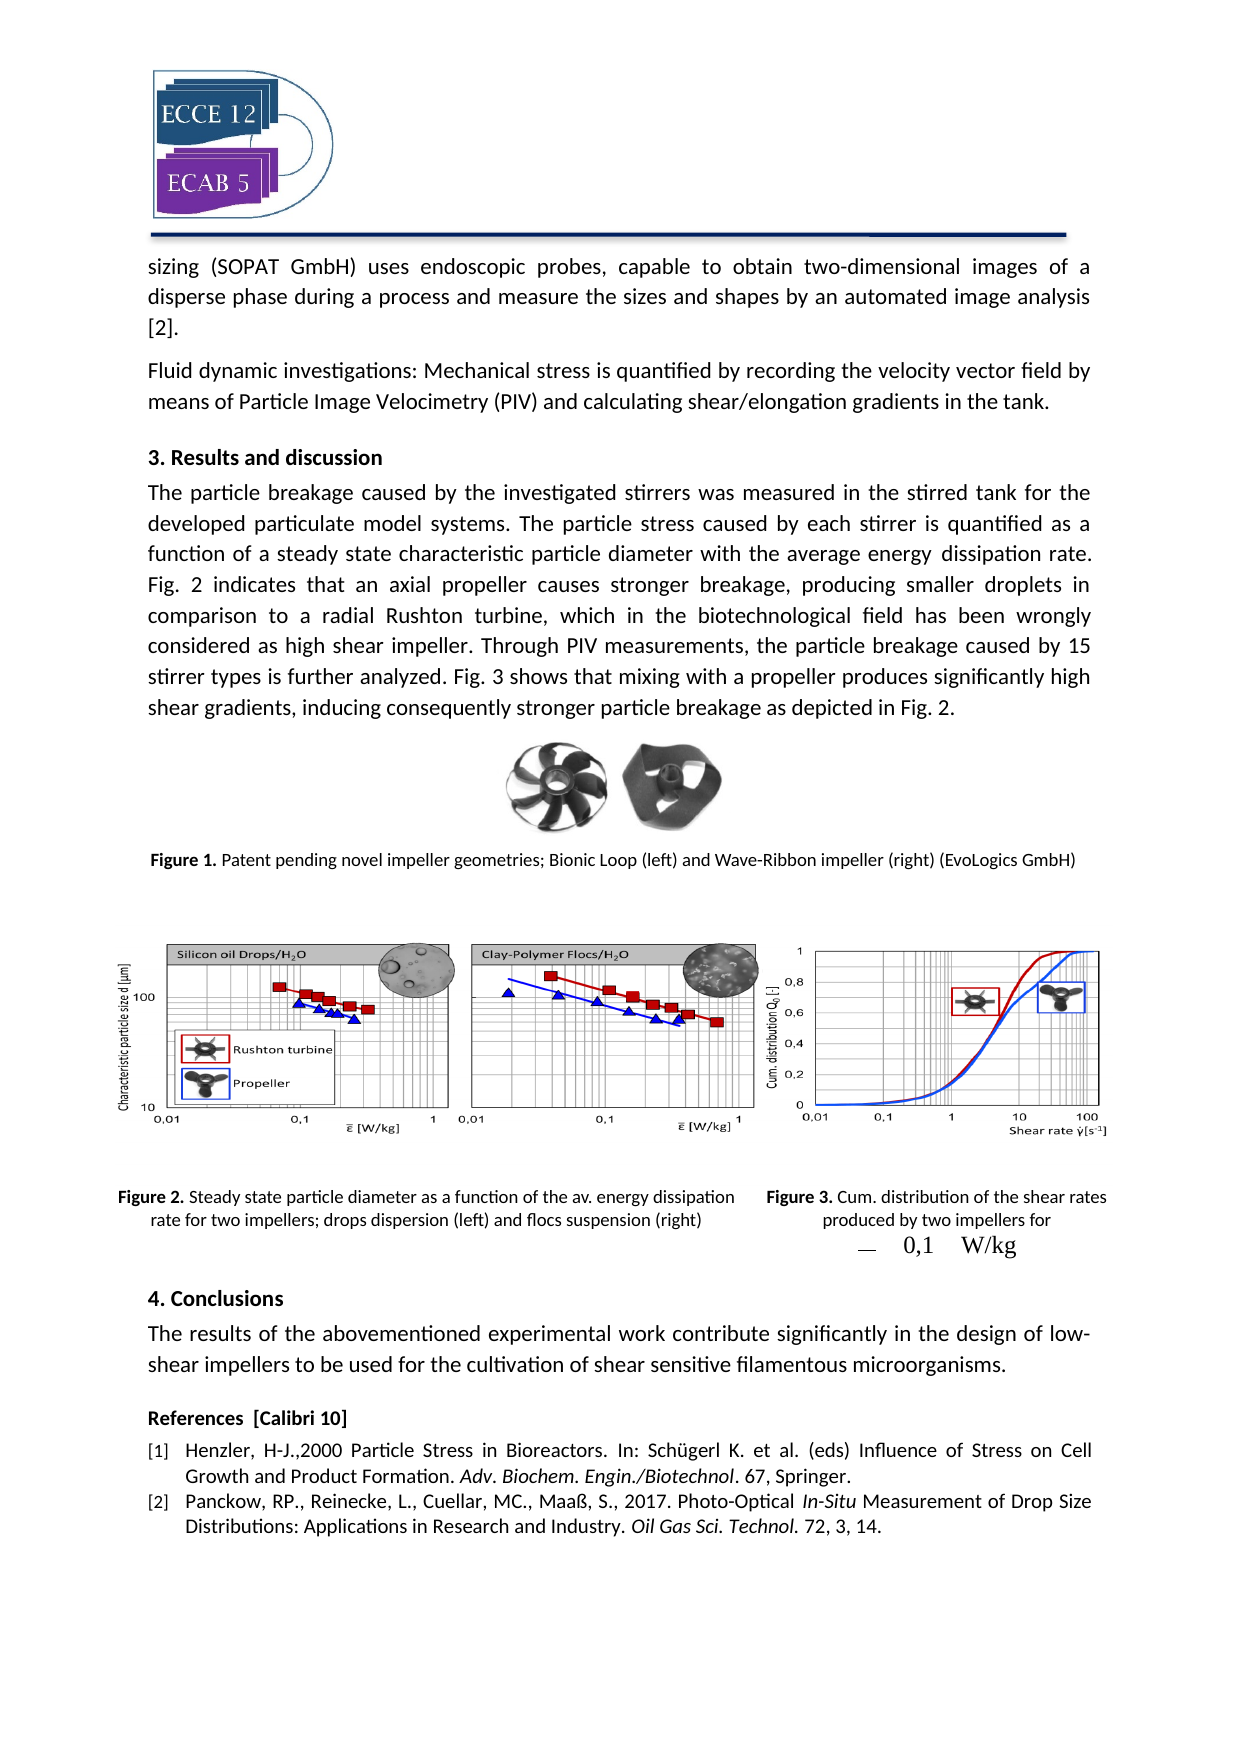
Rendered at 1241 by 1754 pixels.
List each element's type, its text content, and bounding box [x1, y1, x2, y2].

picture [114, 904, 1113, 1186]
table_cell Figure 1. Patent pending novel impeller geometries; Bionic Loop (left) and Wave-Ribbon impeller (right) (EvoLogics GmbH) [103, 849, 1124, 871]
table_cell Figure 3. Cum. distribution of the shear rates produced by two impellers for [750, 1186, 1124, 1259]
picture [152, 69, 334, 219]
list Panckow, RP., Reinecke, L., Cuellar, MC., Maaß, S., 2017. Photo-Optical In-Situ Measurement of Drop Size Distributions: Applications in Research and Industry. Oil Gas Sci. Technol. 72, 3, 14. [148, 1488, 1092, 1539]
text The particle breakage caused by the investigated stirrers was measured in the stirred tank for the developed particulate model systems. The particle stress caused by each stirrer is quantified as a function of a steady state characteristic particle diameter with the average energy dissipation rate. Fig. 2 indicates that an axial propeller causes stronger breakage, producing smaller droplets in comparison to a radial Rushton turbine, which in the biotechnological field has been wrongly considered as high shear impeller. Through PIV measurements, the particle breakage caused by 15 stirrer types is further analyzed. Fig. 3 shows that mixing with a propeller produces significantly high shear gradients, inducing consequently stronger particle breakage as depicted in Fig. 2. [148, 478, 1092, 721]
text References [Calibri 10] [148, 1406, 1092, 1431]
table_header [103, 736, 1124, 848]
list Henzler, H-J.,2000 Particle Stress in Bioreactors. In: Schügerl K. et al. (eds) Influence of Stress on Cell Growth and Product Formation. Adv. Biochem. Engin./Biotechnol. 67, Springer. [148, 1437, 1092, 1488]
text The results of the abovementioned experimental work contribute significantly in the design of low-shear impellers to be used for the cultivation of shear sensitive filamentous microorganisms. [148, 1319, 1092, 1378]
text 3. Results and discussion [148, 443, 1092, 471]
text 4. Conclusions [148, 1284, 1092, 1312]
table_cell Figure 2. Steady state particle diameter as a function of the av. energy dissipation rate for two impellers; drops dispersion (left) and flocs suspension (right) [103, 1186, 749, 1259]
picture [496, 736, 731, 836]
text Fluid dynamic investigations: Mechanical stress is quantified by recording the velocity vector field by means of Particle Image Velocimetry (PIV) and calculating shear/elongation gradients in the tank. [148, 356, 1092, 415]
table_cell [103, 871, 1124, 1186]
